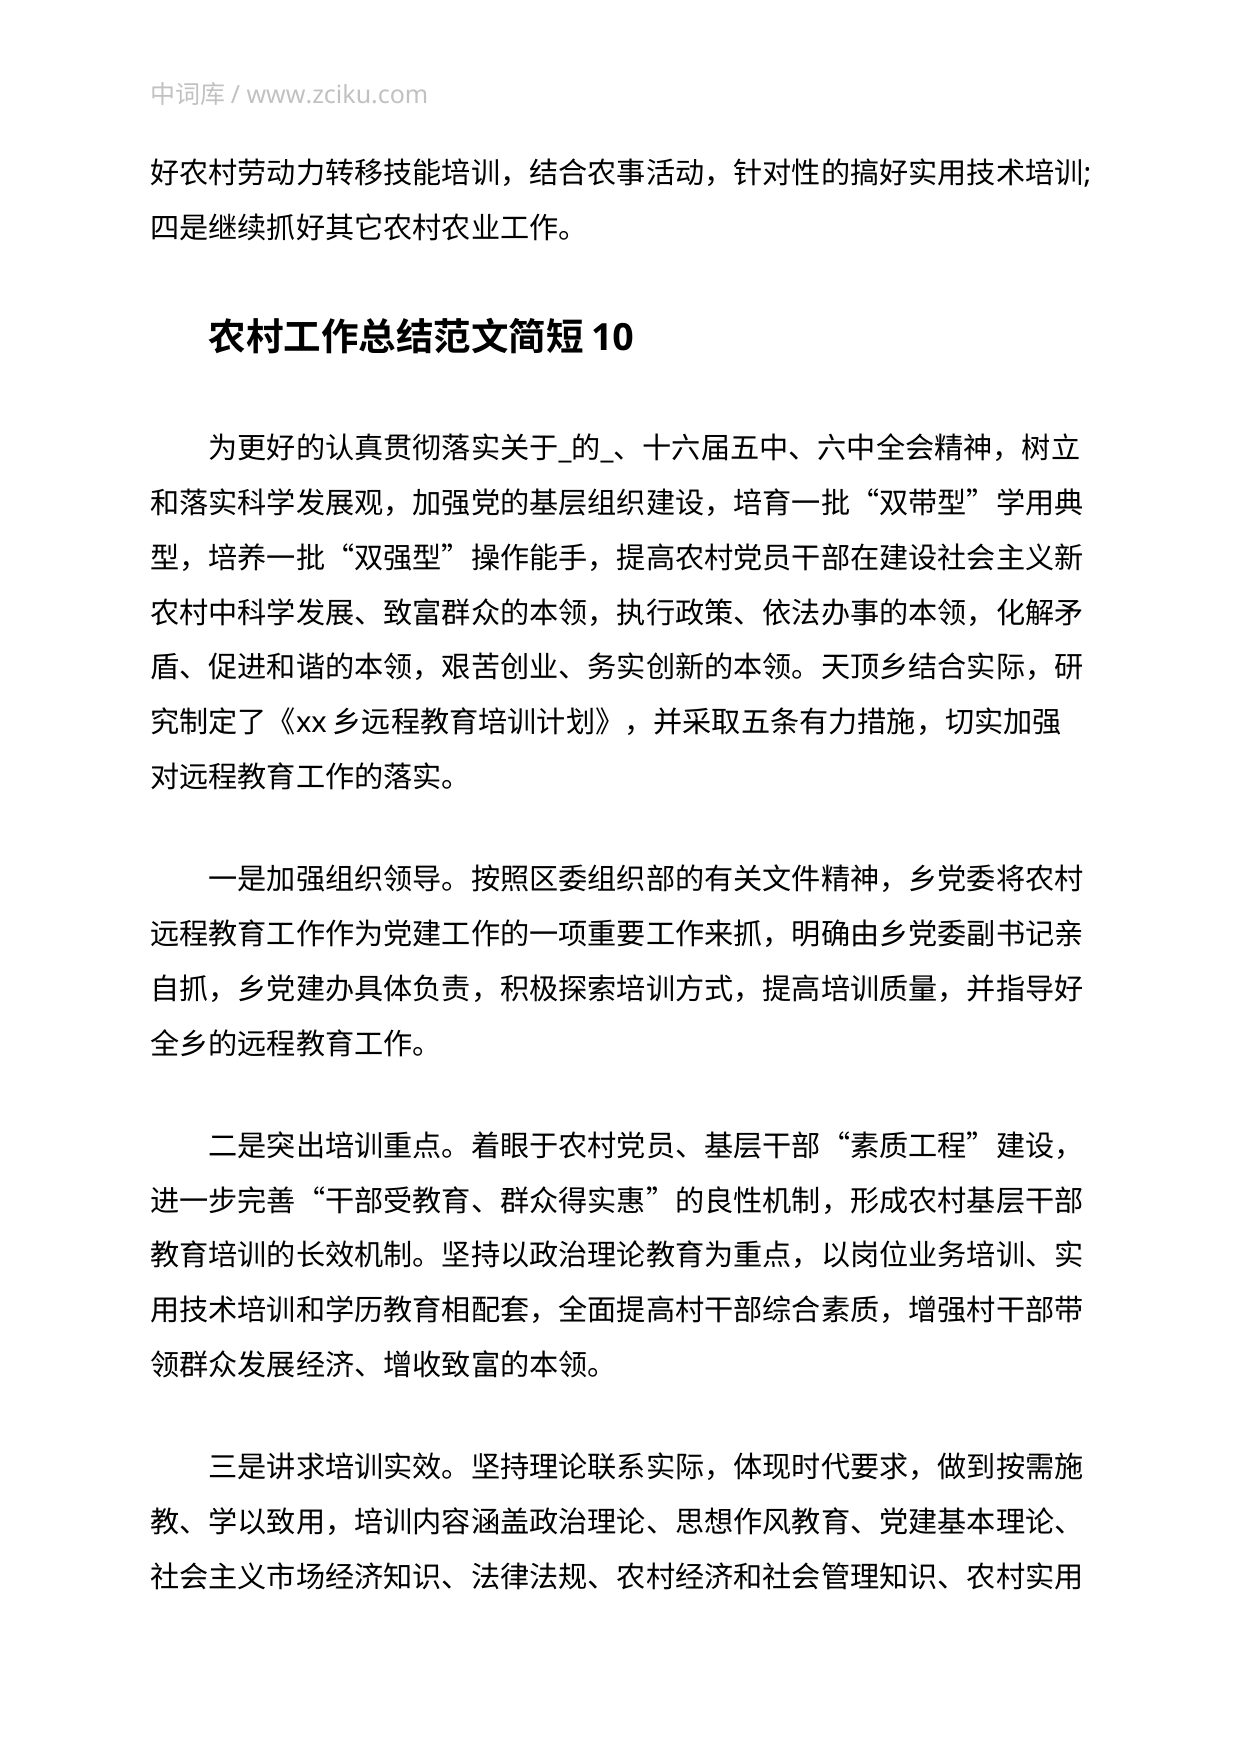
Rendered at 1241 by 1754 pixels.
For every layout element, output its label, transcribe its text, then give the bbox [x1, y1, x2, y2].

text 二是突出培训重点。着眼于农村党员、基层干部“素质工程”建设，进一步完善“干部受教育、群众得实惠”的良性机制，形成农村基层干部教育培训的长效机制。坚持以政治理论教育为重点，以岗位业务培训、实用技术培训和学历教育相配套，全面提高村干部综合素质，增强村干部带领群众发展经济、增收致富的本领。 [150, 1122, 1090, 1384]
text 农村工作总结范文简短10 [150, 307, 1090, 361]
text 一是加强组织领导。按照区委组织部的有关文件精神，乡党委将农村远程教育工作作为党建工作的一项重要工作来抓，明确由乡党委副书记亲自抓，乡党建办具体负责，积极探索培训方式，提高培训质量，并指导好全乡的远程教育工作。 [150, 856, 1090, 1063]
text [150, 1443, 1090, 1596]
text 为更好的认真贯彻落实关于_的_、十六届五中、六中全会精神，树立和落实科学发展观，加强党的基层组织建设，培育一批“双带型”学用典型，培养一批“双强型”操作能手，提高农村党员干部在建设社会主义新农村中科学发展、致富群众的本领，执行政策、依法办事的本领，化解矛盾、促进和谐的本领，艰苦创业、务实创新的本领。天顶乡结合实际，研究制定了《xx乡远程教育培训计划》，并采取五条有力措施，切实加强对远程教育工作的落实。 [150, 424, 1090, 796]
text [150, 150, 1090, 247]
